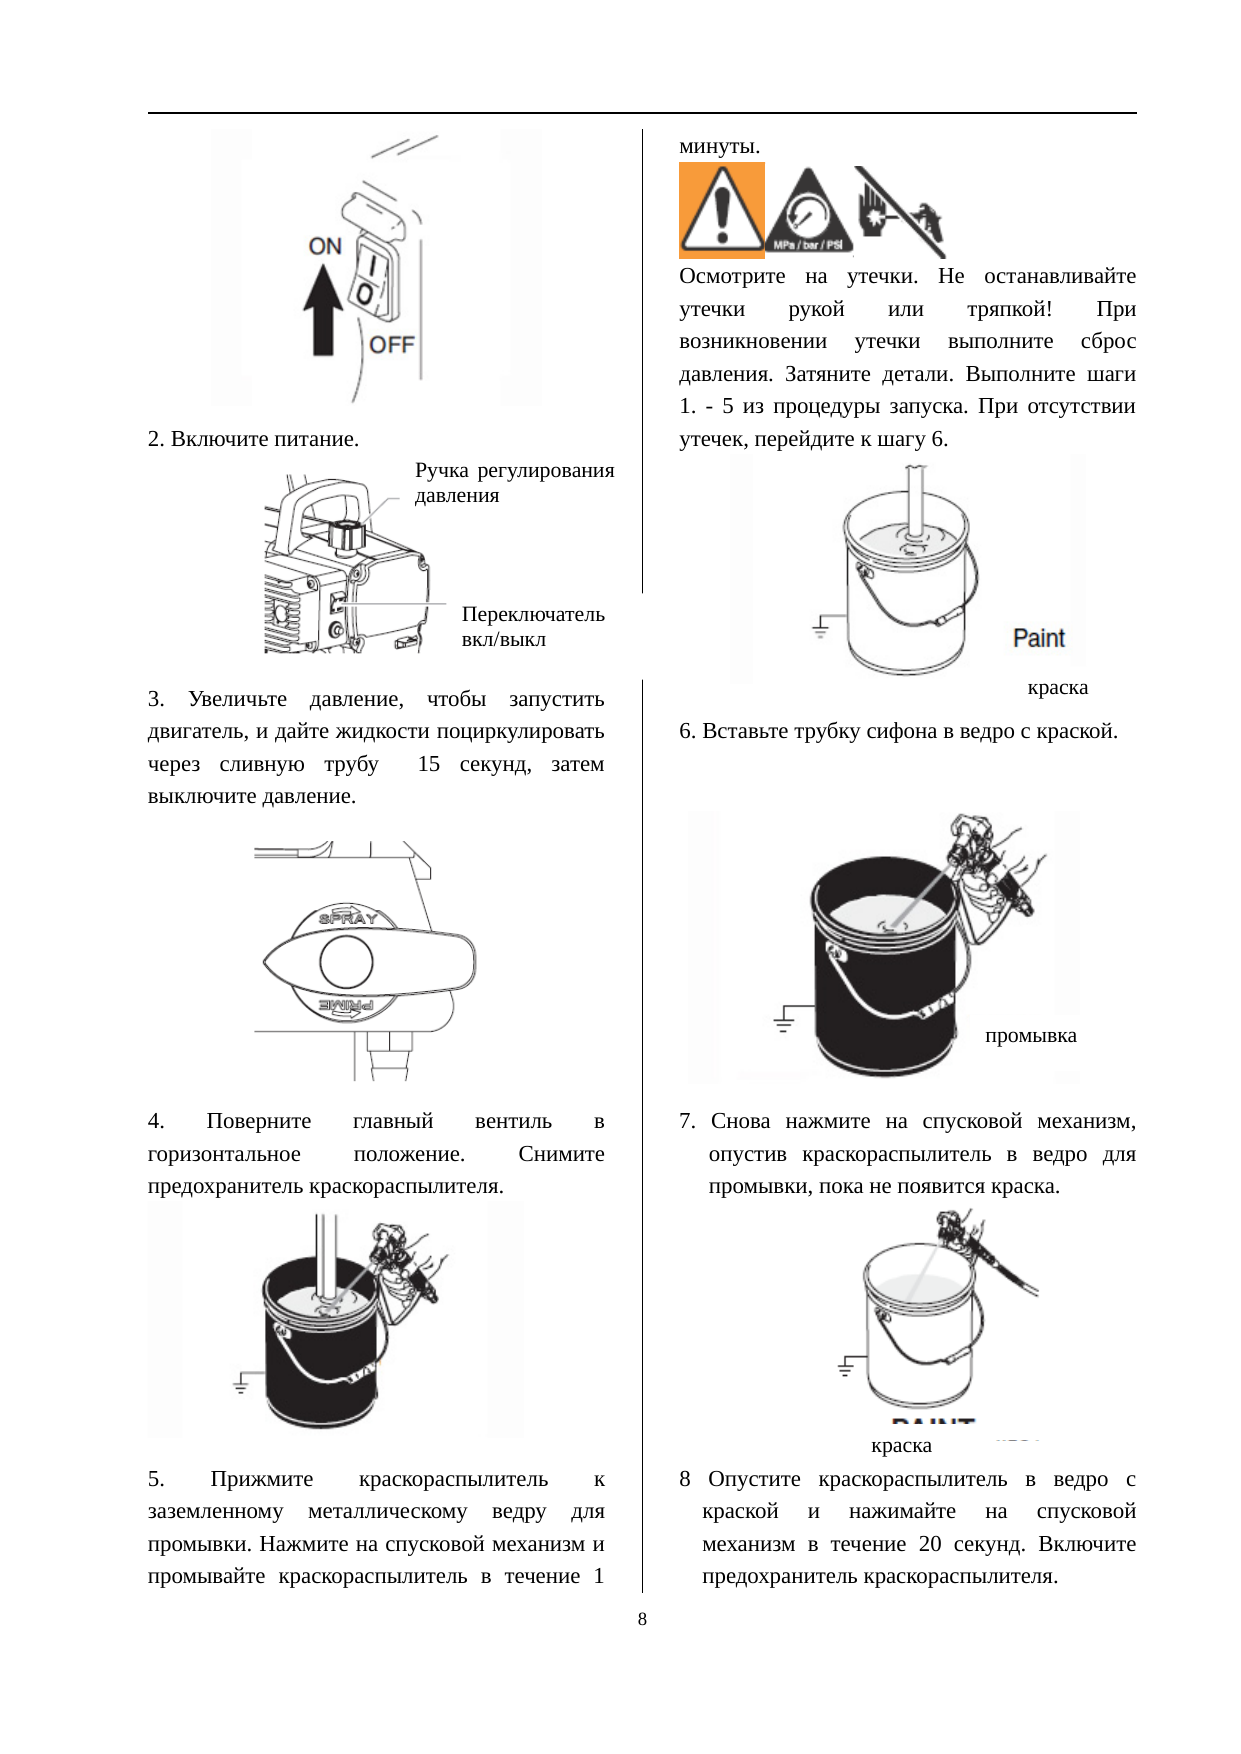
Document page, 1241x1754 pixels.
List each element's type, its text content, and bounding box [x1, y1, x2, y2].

text 5. Прижмите краскораспылитель к заземленному металлическому ведру для промывки. Нажмите на спусковой механизм и промывайте краскораспылитель в течение 1 минуты. [148, 1462, 605, 1592]
text 5. Прижмите краскораспылитель к заземленному металлическому ведру для промывки. Нажмите на спусковой механизм и промывайте краскораспылитель в течение 1 минуты. [679, 129, 1137, 162]
picture [730, 454, 1087, 684]
picture [799, 1201, 1040, 1441]
text 7. Снова нажмите на спусковой механизм, опустив краскораспылитель в ведро для промывки, пока не появится краска. [679, 1104, 1137, 1202]
picture [225, 817, 529, 1099]
text 3. Увеличьте давление, чтобы запустить двигатель, и дайте жидкости поциркулировать через сливную трубу 15 секунд, затем выключите давление. [148, 682, 605, 812]
text 2. Включите питание. [148, 422, 605, 454]
text 8 Опустите краскораспылитель в ведро с краской и нажимайте на спусковой механизм в течение 20 секунд. Включите предохранитель краскораспылителя. [679, 1462, 1137, 1592]
picture [147, 1201, 525, 1438]
picture [218, 459, 584, 680]
text Осмотрите на утечки. Не останавливайте утечки рукой или тряпкой! При возникновении утечки выполните сброс давления. Затяните детали. Выполните шаги 1. - 5 из процедуры запуска. При отсутствии утечек, перейдите к шагу 6. [679, 259, 1137, 454]
picture [211, 129, 543, 406]
text 4. Поверните главный вентиль в горизонтальное положение. Снимите предохранитель краскораспылителя. [148, 1104, 605, 1202]
text 6. Вставьте трубку сифона в ведро с краской. [679, 714, 1137, 747]
picture [687, 811, 1080, 1084]
picture [679, 162, 947, 259]
